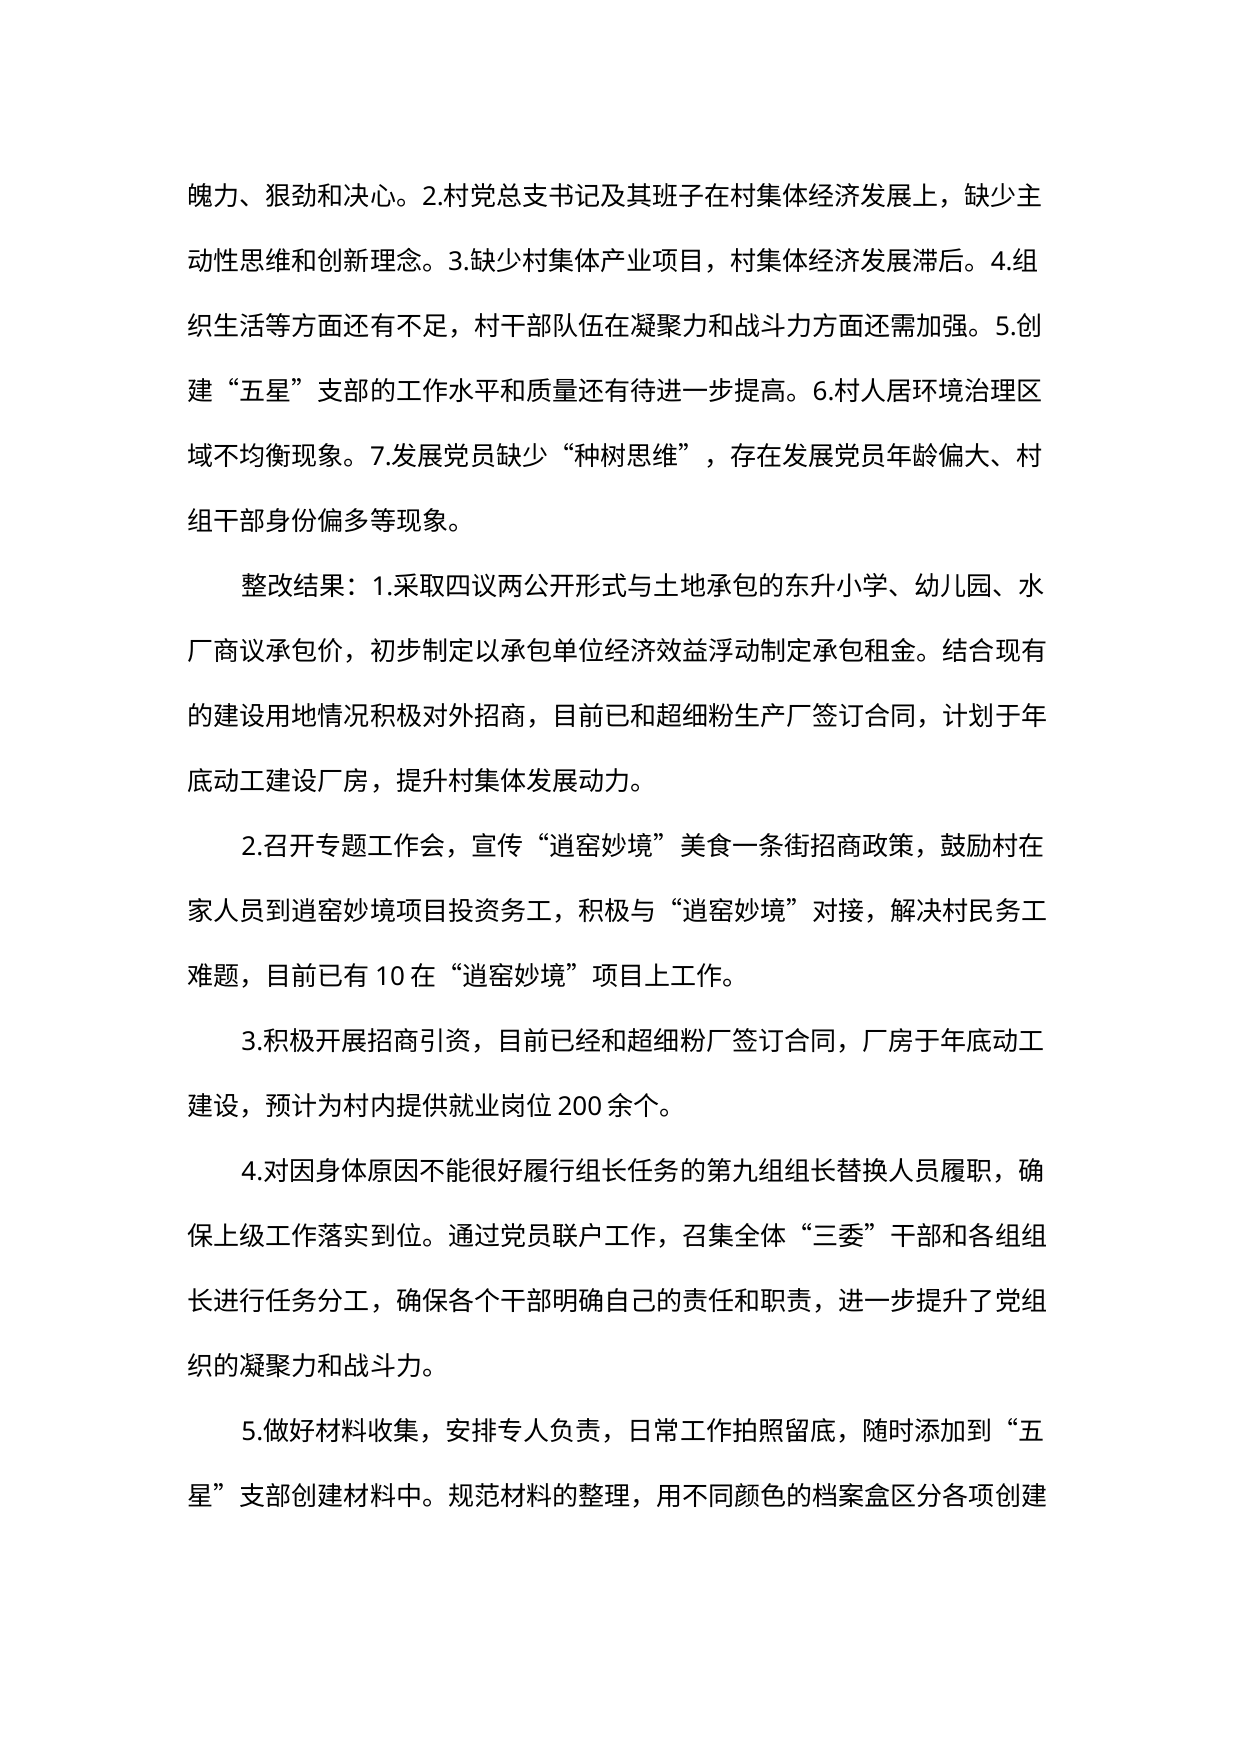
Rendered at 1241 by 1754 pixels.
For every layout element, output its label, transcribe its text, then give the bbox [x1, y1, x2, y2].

text 整改结果：1.采取四议两公开形式与土地承包的东升小学、幼儿园、水厂商议承包价，初步制定以承包单位经济效益浮动制定承包租金。结合现有的建设用地情况积极对外招商，目前已和超细粉生产厂签订合同，计划于年底动工建设厂房，提升村集体发展动力。 [187, 552, 1053, 812]
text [187, 1397, 1053, 1527]
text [187, 162, 1053, 552]
text 4.对因身体原因不能很好履行组长任务的第九组组长替换人员履职，确保上级工作落实到位。通过党员联户工作，召集全体“三委”干部和各组组长进行任务分工，确保各个干部明确自己的责任和职责，进一步提升了党组织的凝聚力和战斗力。 [187, 1137, 1053, 1397]
text 3.积极开展招商引资，目前已经和超细粉厂签订合同，厂房于年底动工建设，预计为村内提供就业岗位200余个。 [187, 1007, 1053, 1137]
text 2.召开专题工作会，宣传“逍窑妙境”美食一条街招商政策，鼓励村在家人员到逍窑妙境项目投资务工，积极与“逍窑妙境”对接，解决村民务工难题，目前已有10在“逍窑妙境”项目上工作。 [187, 812, 1053, 1007]
